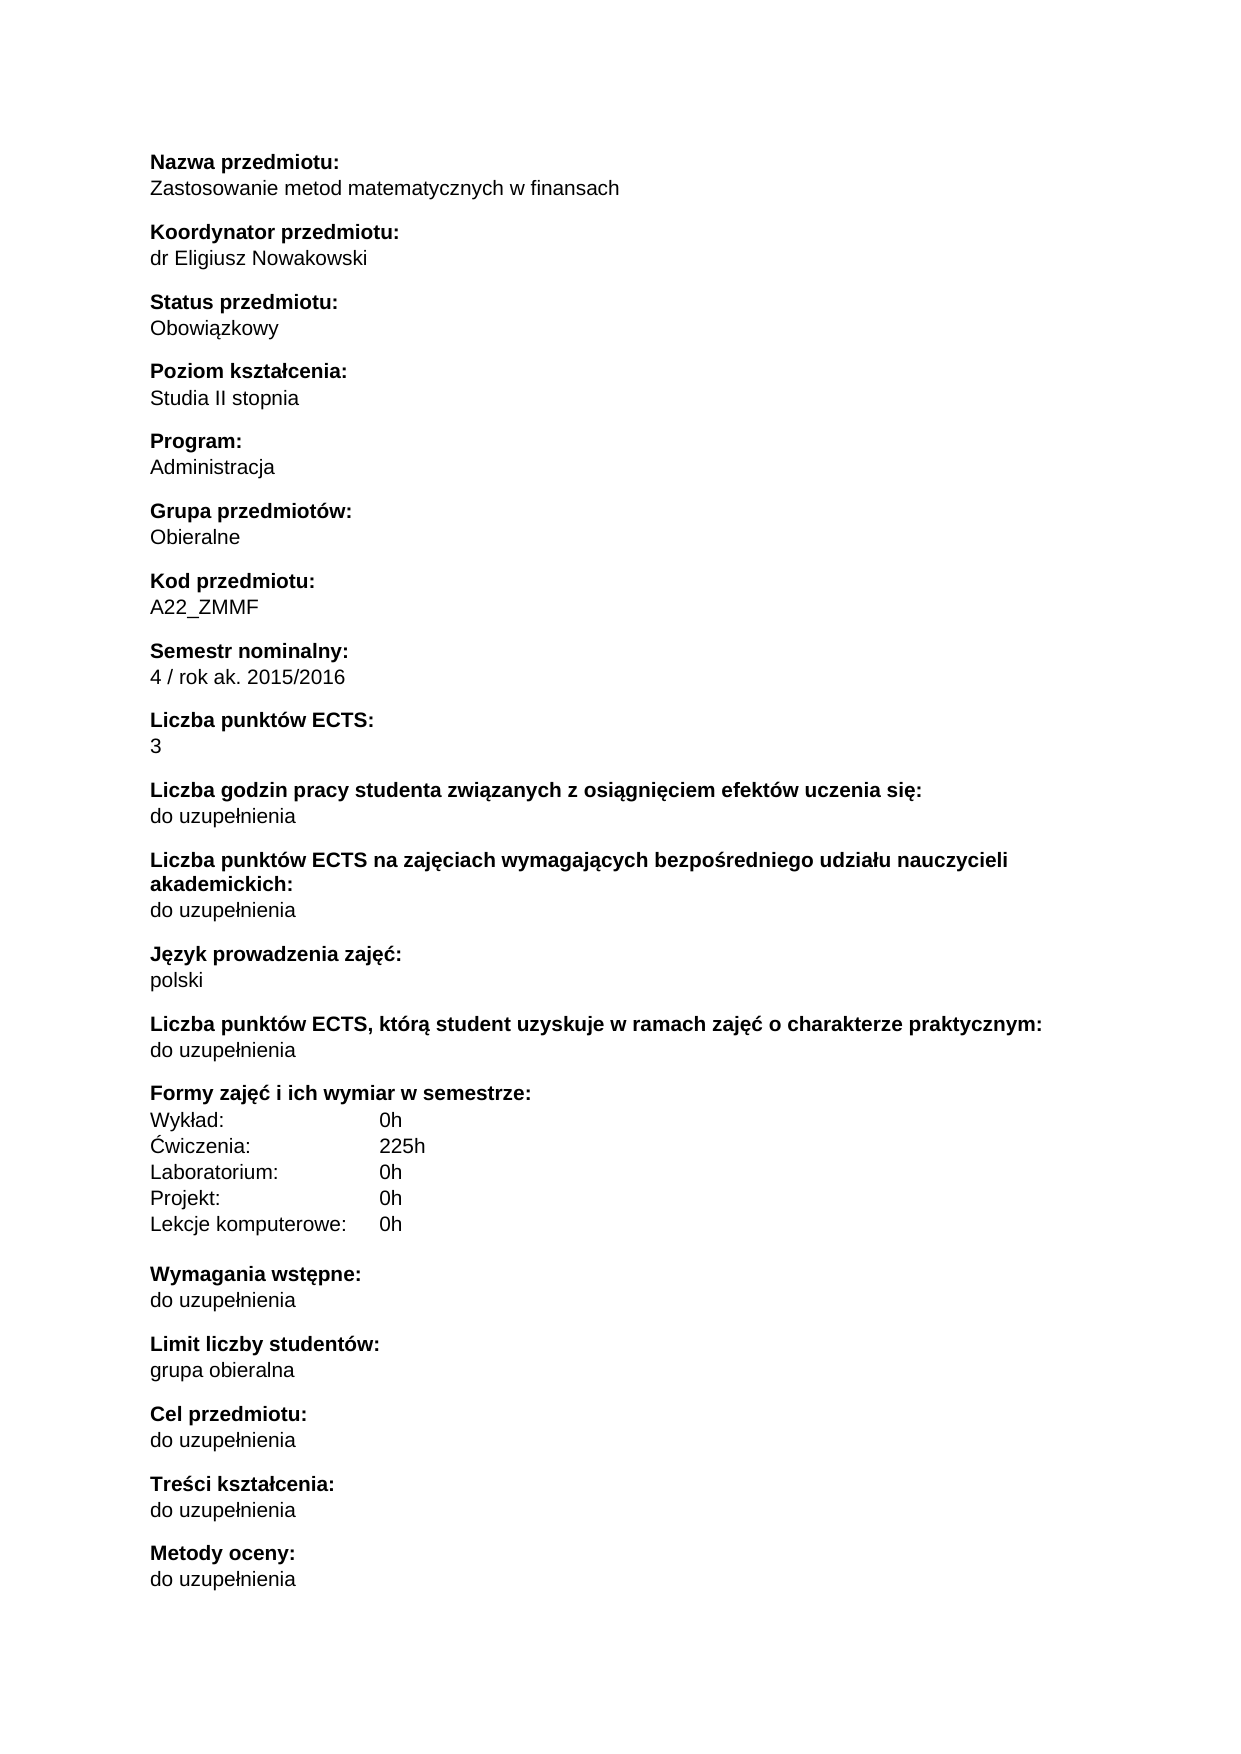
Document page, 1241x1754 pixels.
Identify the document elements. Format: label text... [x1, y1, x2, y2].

table_cell 0h [369, 1184, 597, 1210]
text Liczba punktów ECTS: [150, 708, 1090, 732]
text A22_ZMMF [150, 595, 1090, 619]
text Nazwa przedmiotu: [150, 150, 1090, 174]
table_cell Lekcje komputerowe: [140, 1212, 367, 1236]
text do uzupełnienia [150, 1288, 1090, 1312]
table_cell Ćwiczenia: [140, 1134, 367, 1158]
text do uzupełnienia [150, 898, 1090, 922]
text Zastosowanie metod matematycznych w finansach [150, 176, 1090, 200]
text Formy zajęć i ich wymiar w semestrze: [150, 1081, 1090, 1105]
text Liczba godzin pracy studenta związanych z osiągnięciem efektów uczenia się: [150, 778, 1090, 802]
text Język prowadzenia zajęć: [150, 942, 1090, 966]
text grupa obieralna [150, 1358, 1090, 1382]
text Studia II stopnia [150, 385, 1090, 409]
text 3 [150, 734, 1090, 758]
text Koordynator przedmiotu: [150, 220, 1090, 244]
text do uzupełnienia [150, 1037, 1090, 1061]
table_header 0h [369, 1108, 597, 1132]
text Grupa przedmiotów: [150, 499, 1090, 523]
table_cell 0h [369, 1158, 597, 1184]
text Status przedmiotu: [150, 289, 1090, 313]
text Wymagania wstępne: [150, 1262, 1090, 1286]
text Liczba punktów ECTS na zajęciach wymagających bezpośredniego udziału nauczycieli akademickich: [150, 848, 1090, 896]
text 4 / rok ak. 2015/2016 [150, 664, 1090, 688]
text Poziom kształcenia: [150, 359, 1090, 383]
text Obowiązkowy [150, 316, 1090, 339]
text Obieralne [150, 525, 1090, 549]
text Program: [150, 429, 1090, 453]
text do uzupełnienia [150, 1428, 1090, 1452]
table_cell Projekt: [140, 1186, 367, 1210]
text Administracja [150, 455, 1090, 479]
table_cell Laboratorium: [140, 1160, 367, 1184]
text Metody oceny: [150, 1541, 1090, 1565]
table_cell 225h [369, 1132, 597, 1158]
text do uzupełnienia [150, 1497, 1090, 1521]
text Semestr nominalny: [150, 638, 1090, 662]
text dr Eligiusz Nowakowski [150, 246, 1090, 270]
text Cel przedmiotu: [150, 1402, 1090, 1426]
text do uzupełnienia [150, 804, 1090, 828]
table_header Wykład: [140, 1108, 367, 1132]
text do uzupełnienia [150, 1567, 1090, 1591]
text Limit liczby studentów: [150, 1332, 1090, 1356]
text polski [150, 968, 1090, 992]
table_cell 0h [369, 1210, 597, 1236]
text Liczba punktów ECTS, którą student uzyskuje w ramach zajęć o charakterze praktycznym: [150, 1011, 1090, 1035]
text Kod przedmiotu: [150, 569, 1090, 593]
text Treści kształcenia: [150, 1471, 1090, 1495]
